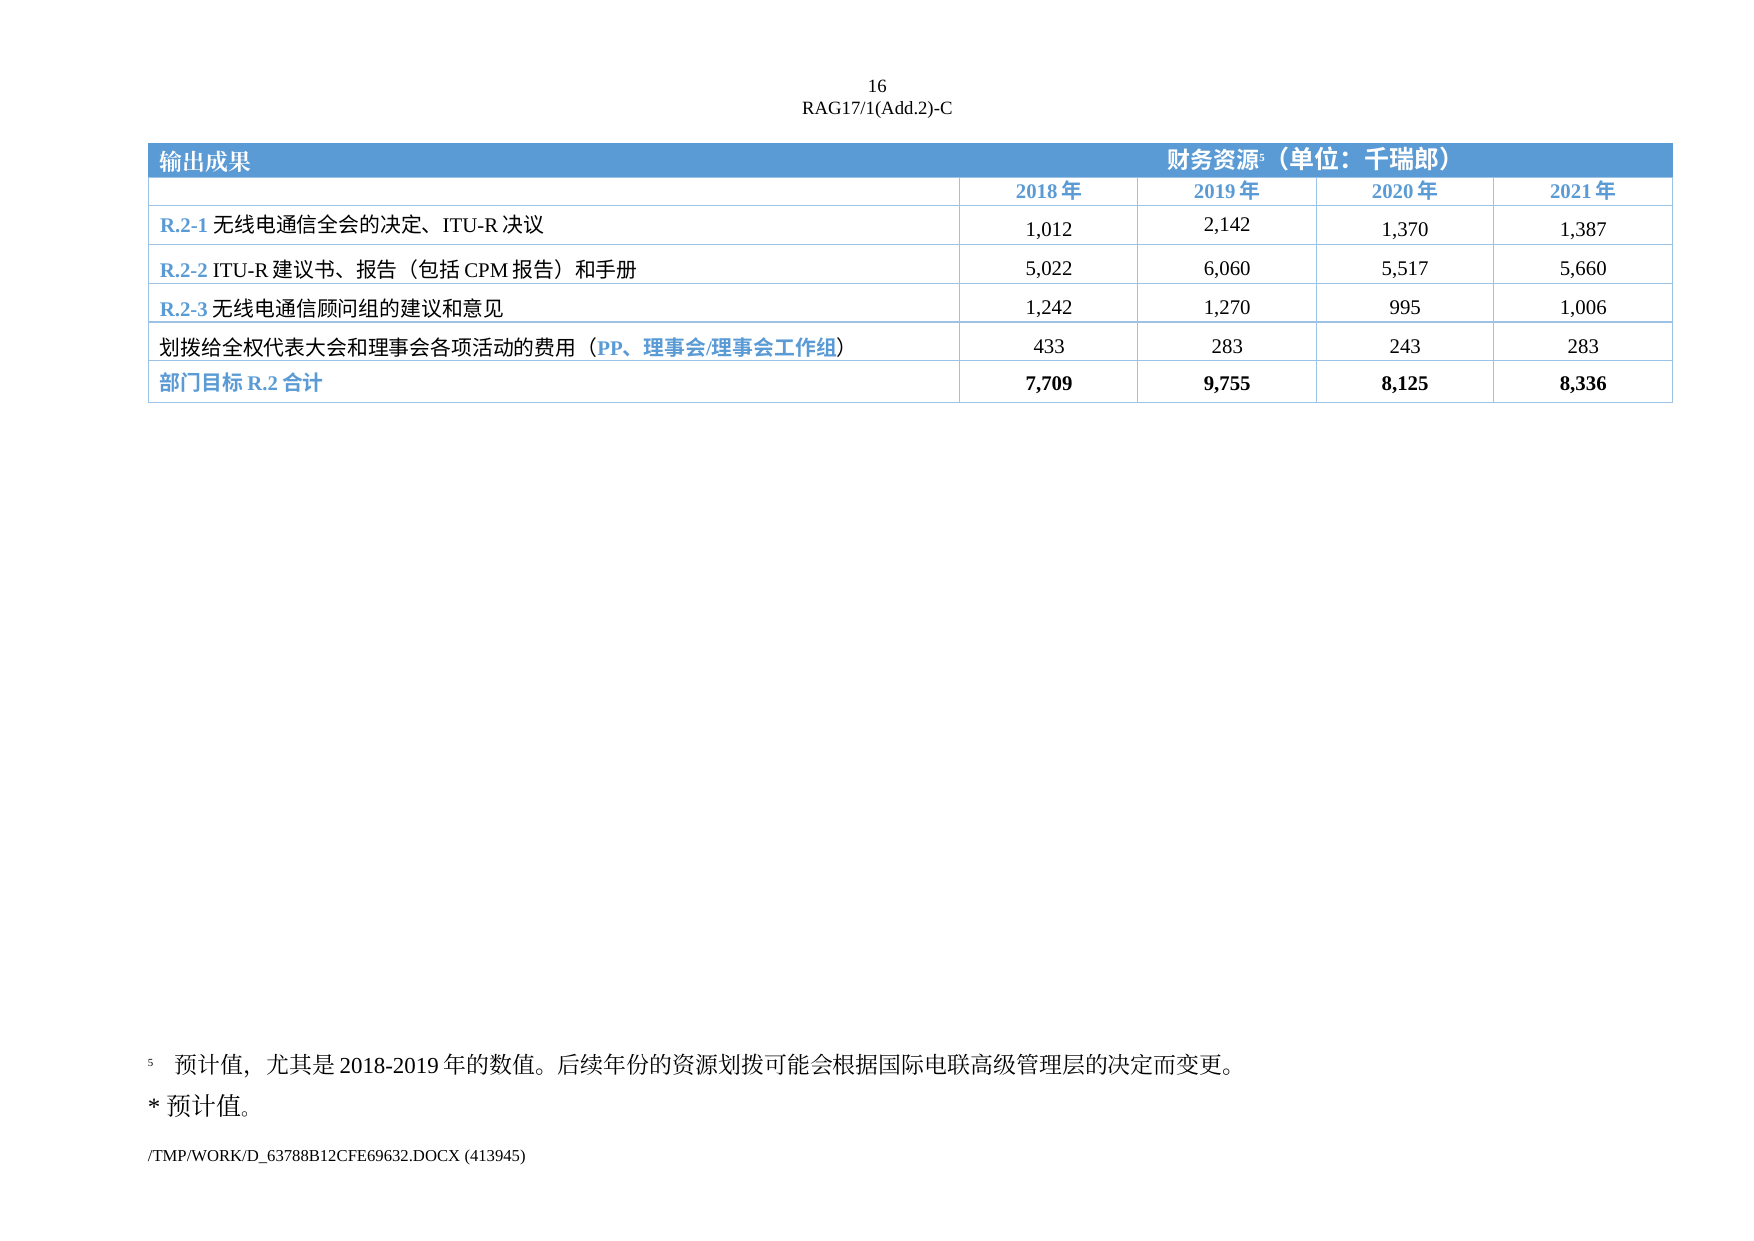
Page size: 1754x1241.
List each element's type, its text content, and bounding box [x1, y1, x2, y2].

table_cell 2019年 [1138, 178, 1316, 204]
table_cell 1,012 [960, 206, 1137, 243]
table_cell 1,006 [1494, 284, 1672, 321]
table_cell 2020年 [1317, 178, 1493, 204]
table_cell 995 [1317, 284, 1493, 321]
table_cell 2018年 [960, 178, 1137, 204]
table_cell 5,517 [1317, 245, 1493, 282]
table_cell 283 [1138, 323, 1316, 360]
table_cell 5,660 [1494, 245, 1672, 282]
table_cell R.2-3 无线电通信顾问组的建议和意见 [149, 284, 959, 321]
table_cell 1,270 [1138, 284, 1316, 321]
table_cell [149, 178, 959, 204]
table_cell 1,387 [1494, 206, 1672, 243]
table_cell 部门目标R.2合计 [149, 361, 959, 402]
table_cell 7,709 [960, 361, 1137, 402]
table_cell 8,336 [1494, 361, 1672, 402]
table_header 输出成果 [149, 144, 959, 177]
table_cell 8,125 [1317, 361, 1493, 402]
table_cell 2,142 [1138, 206, 1316, 243]
table_cell 5,022 [960, 245, 1137, 282]
table_header 财务资源（单位：千瑞郎） [960, 144, 1672, 177]
table_cell 433 [960, 323, 1137, 360]
table_cell R.2-1 无线电通信全会的决定、ITU-R决议 [149, 206, 959, 243]
table_cell 划拨给全权代表大会和理事会各项活动的费用（PP、理事会/理事会工作组） [149, 323, 959, 360]
table_cell 283 [1494, 323, 1672, 360]
table_cell 1,242 [960, 284, 1137, 321]
table_cell 2021年 [1494, 178, 1672, 204]
table_cell 243 [1317, 323, 1493, 360]
table_cell 9,755 [1138, 361, 1316, 402]
table_cell 6,060 [1138, 245, 1316, 282]
table_cell 1,370 [1317, 206, 1493, 243]
table_cell R.2-2 ITU-R建议书、报告（包括CPM报告）和手册 [149, 245, 959, 282]
